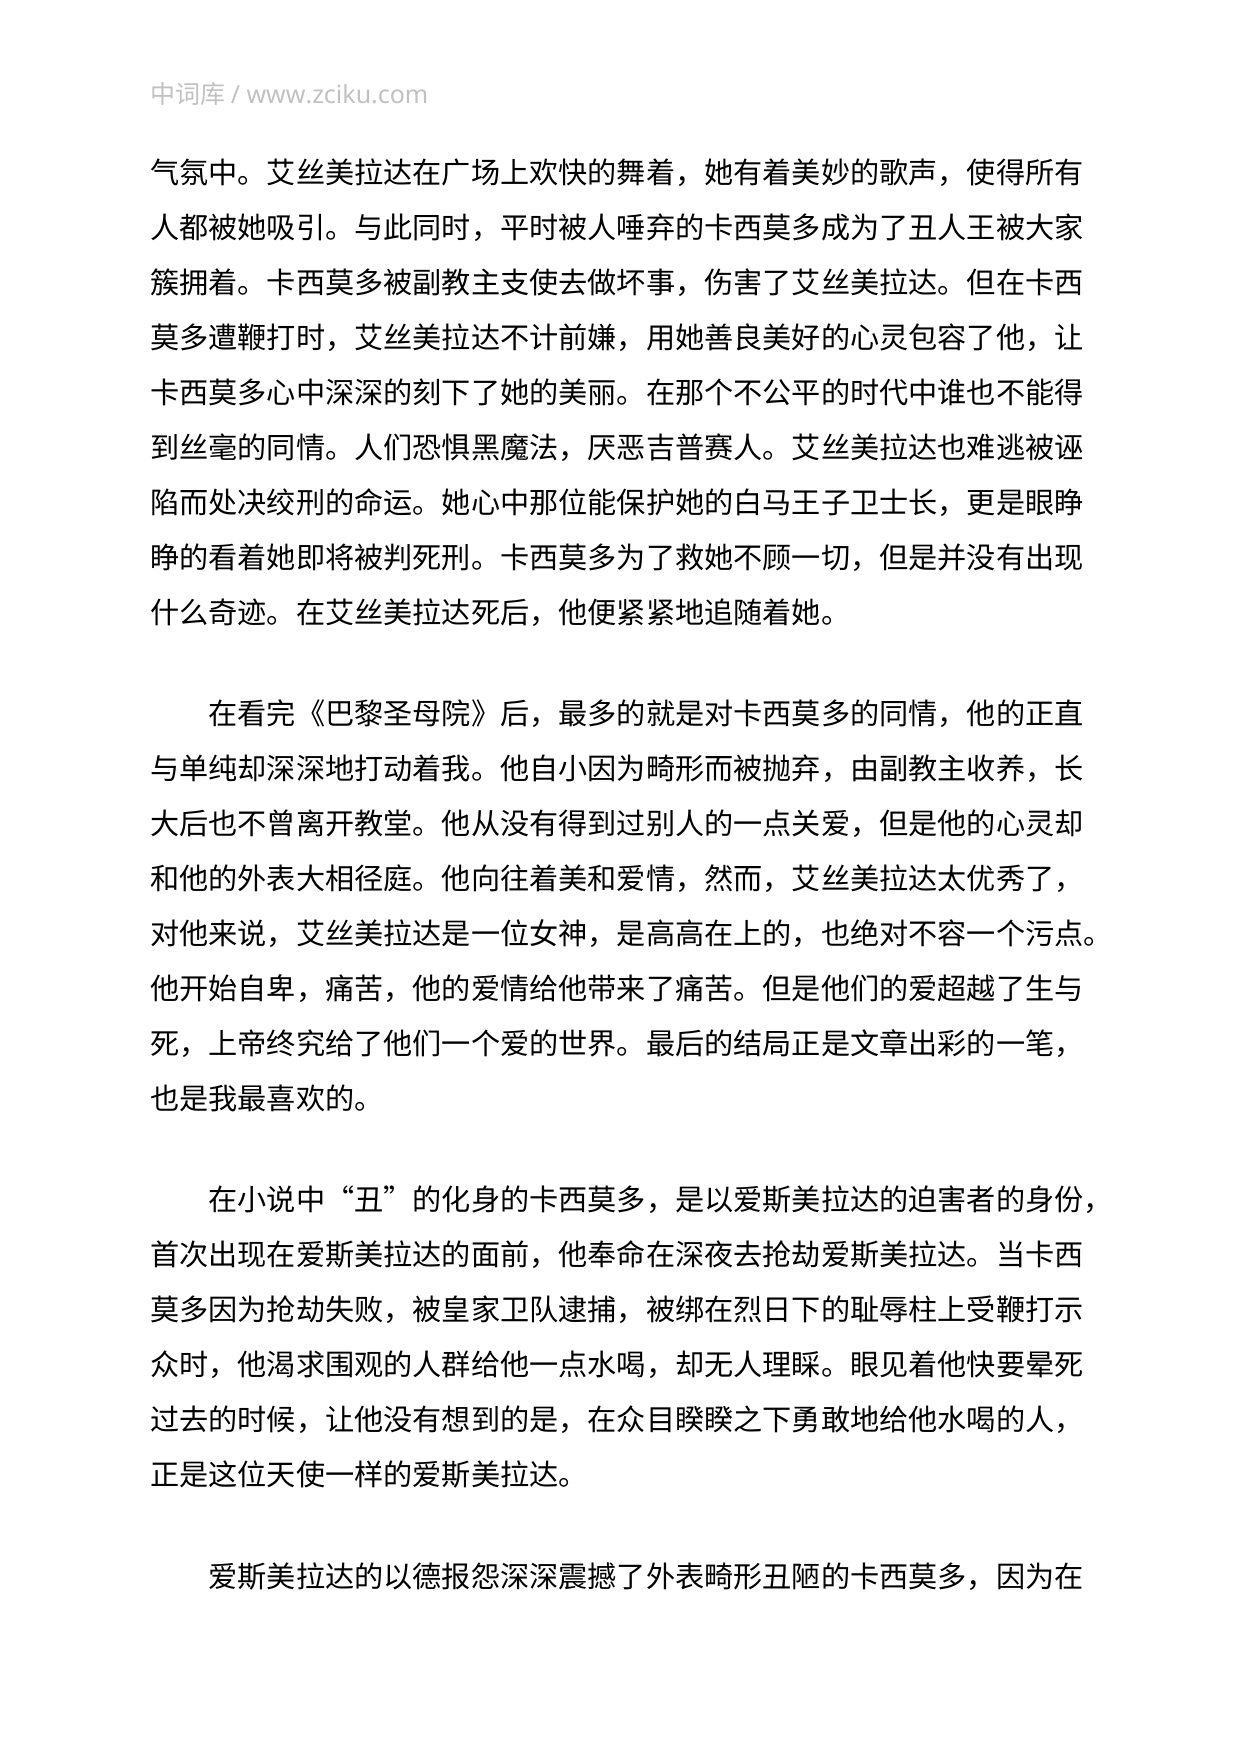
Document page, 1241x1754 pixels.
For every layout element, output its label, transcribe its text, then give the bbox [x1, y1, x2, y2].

text 在看完《巴黎圣母院》后，最多的就是对卡西莫多的同情，他的正直与单纯却深深地打动着我。他自小因为畸形而被抛弃，由副教主收养，长大后也不曾离开教堂。他从没有得到过别人的一点关爱，但是他的心灵却和他的外表大相径庭。他向往着美和爱情，然而，艾丝美拉达太优秀了，对他来说，艾丝美拉达是一位女神，是高高在上的，也绝对不容一个污点。他开始自卑，痛苦，他的爱情给他带来了痛苦。但是他们的爱超越了生与死，上帝终究给了他们一个爱的世界。最后的结局正是文章出彩的一笔，也是我最喜欢的。 [150, 691, 1090, 1117]
text 在小说中“丑”的化身的卡西莫多，是以爱斯美拉达的迫害者的身份，首次出现在爱斯美拉达的面前，他奉命在深夜去抢劫爱斯美拉达。当卡西莫多因为抢劫失败，被皇家卫队逮捕，被绑在烈日下的耻辱柱上受鞭打示众时，他渴求围观的人群给他一点水喝，却无人理睬。眼见着他快要晕死过去的时候，让他没有想到的是，在众目睽睽之下勇敢地给他水喝的人，正是这位天使一样的爱斯美拉达。 [150, 1177, 1090, 1494]
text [150, 150, 1090, 631]
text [150, 1553, 1090, 1596]
